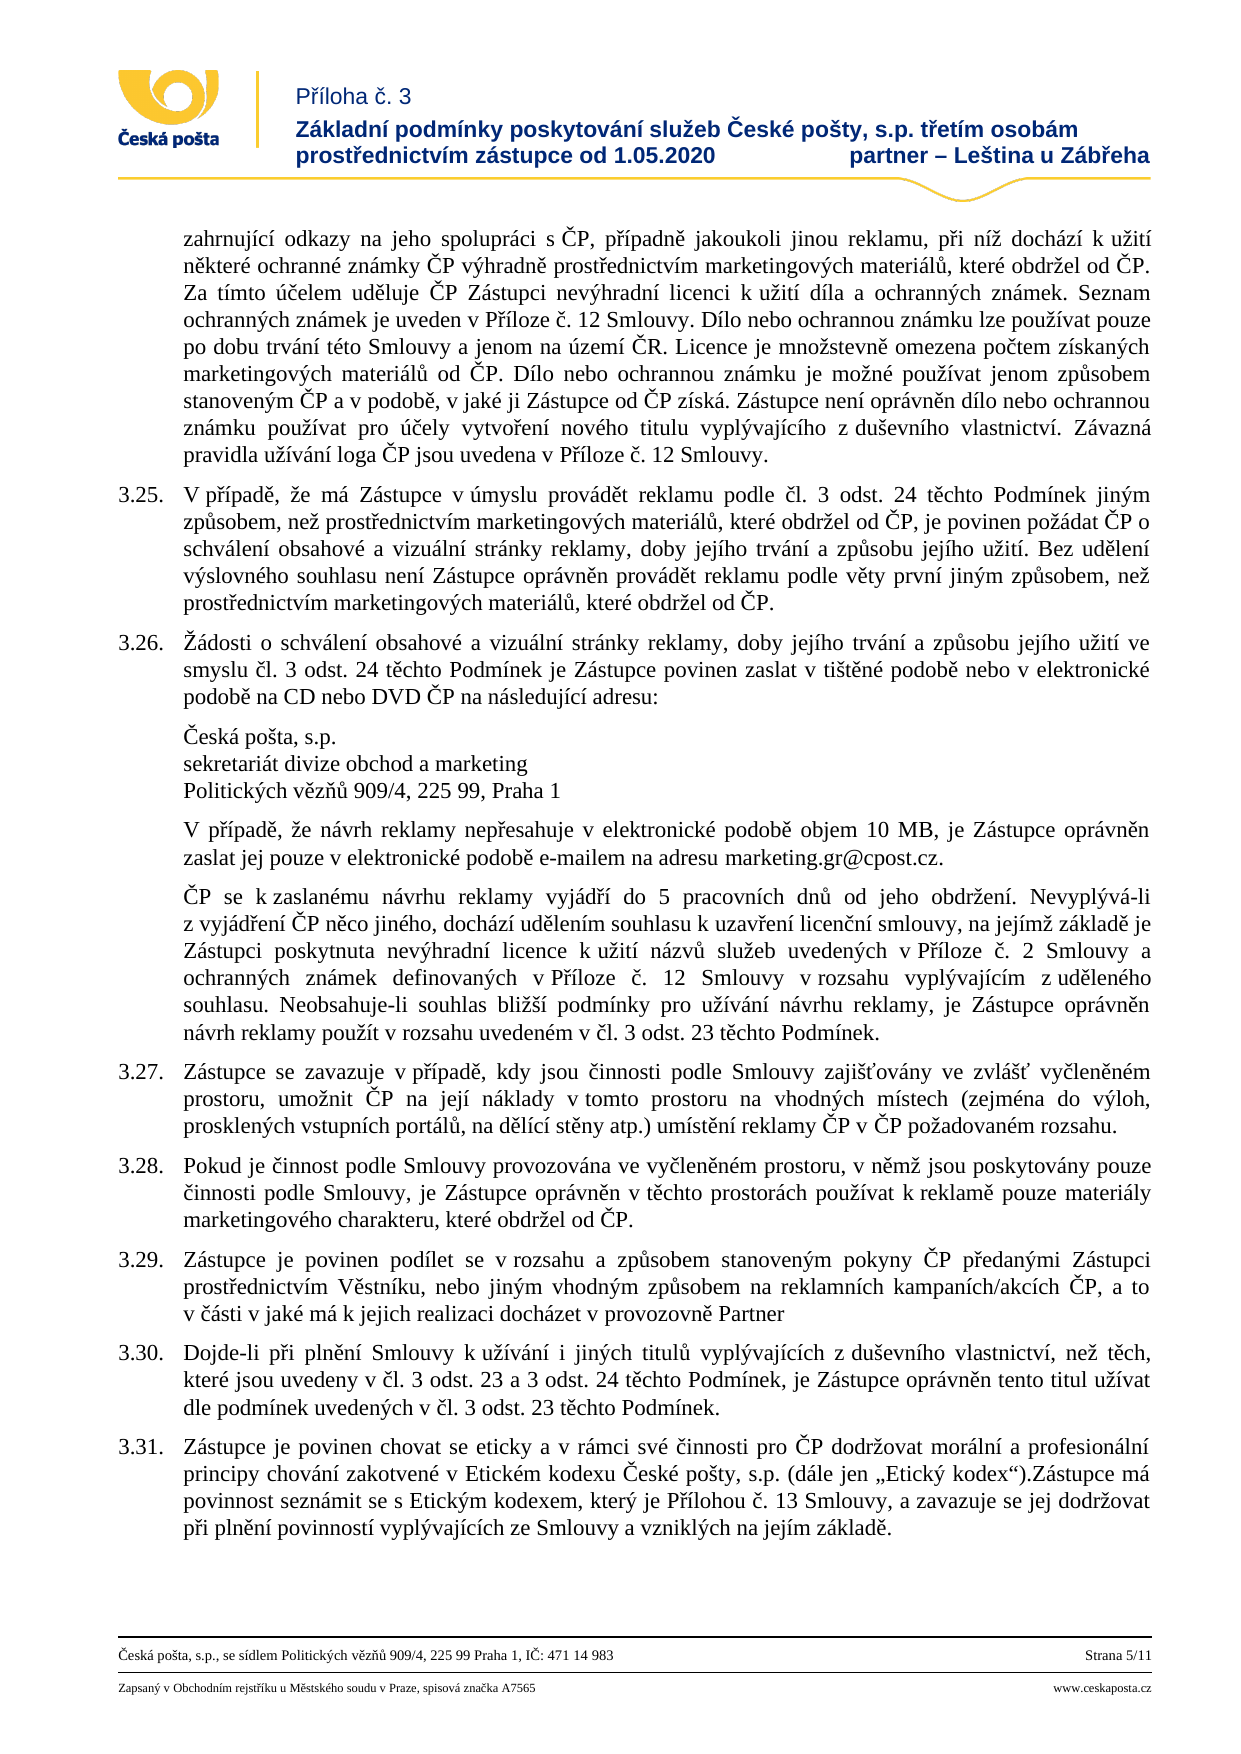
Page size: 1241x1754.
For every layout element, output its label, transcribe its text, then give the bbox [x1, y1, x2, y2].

text Politických vězňů 909/4, 225 99, Praha 1 [183, 777, 1152, 804]
text Česká pošta, s.p. [183, 722, 1152, 749]
list Žádosti o schválení obsahové a vizuální stránky reklamy, doby jejího trvání a způsobu jejího užití ve smyslu čl. 3 odst. 24 těchto Podmínek je Zástupce povinen zaslat v tištěné podobě nebo v elektronické podobě na CD nebo DVD ČP na následující adresu: [118, 629, 1152, 710]
text V případě, že návrh reklamy nepřesahuje v elektronické podobě objem 10 MB, je Zástupce oprávněn zaslat jej pouze v elektronické podobě e-mailem na adresu marketing.gr@cpost.cz. [183, 816, 1152, 870]
list V případě, že má Zástupce v úmyslu provádět reklamu podle čl. 3 odst. 24 těchto Podmínek jiným způsobem, než prostřednictvím marketingových materiálů, které obdržel od ČP, je povinen požádat ČP o schválení obsahové a vizuální stránky reklamy, doby jejího trvání a způsobu jejího užití. Bez udělení výslovného souhlasu není Zástupce oprávněn provádět reklamu podle věty první jiným způsobem, než prostřednictvím marketingových materiálů, které obdržel od ČP. [118, 481, 1152, 616]
list Pokud je činnost podle Smlouvy provozována ve vyčleněném prostoru, v němž jsou poskytovány pouze činnosti podle Smlouvy, je Zástupce oprávněn v těchto prostorách používat k reklamě pouze materiály marketingového charakteru, které obdržel od ČP. [118, 1152, 1152, 1233]
list Zástupce se zavazuje v případě, kdy jsou činnosti podle Smlouvy zajišťovány ve zvlášť vyčleněném prostoru, umožnit ČP na její náklady v tomto prostoru na vhodných místech (zejména do výloh, prosklených vstupních portálů, na dělící stěny atp.) umístění reklamy ČP v ČP požadovaném rozsahu. [118, 1058, 1152, 1139]
list Zástupce je povinen chovat se eticky a v rámci své činnosti pro ČP dodržovat morální a profesionální principy chování zakotvené v Etickém kodexu České pošty, s.p. (dále jen „Etický kodex“).Zástupce má povinnost seznámit se s Etickým kodexem, který je Přílohou č. 13 Smlouvy, a zavazuje se jej dodržovat při plnění povinností vyplývajících ze Smlouvy a vzniklých na jejím základě. [118, 1433, 1152, 1541]
list Zástupce je povinen podílet se v rozsahu a způsobem stanoveným pokyny ČP předanými Zástupci prostřednictvím Věstníku, nebo jiným vhodným způsobem na reklamních kampaních/akcích ČP, a to v části v jaké má k jejich realizaci docházet v provozovně Partner [118, 1245, 1152, 1327]
picture [118, 70, 219, 148]
text sekretariát divize obchod a marketing [183, 749, 1152, 777]
list Dojde-li při plnění Smlouvy k užívání i jiných titulů vyplývajících z duševního vlastnictví, než těch, které jsou uvedeny v čl. 3 odst. 23 a 3 odst. 24 těchto Podmínek, je Zástupce oprávněn tento titul užívat dle podmínek uvedených v čl. 3 odst. 23 těchto Podmínek. [118, 1339, 1152, 1420]
picture [118, 177, 1151, 202]
text ČP se k zaslanému návrhu reklamy vyjádří do 5 pracovních dnů od jeho obdržení. Nevyplývá-li z vyjádření ČP něco jiného, dochází udělením souhlasu k uzavření licenční smlouvy, na jejímž základě je Zástupci poskytnuta nevýhradní licence k užití názvů služeb uvedených v Příloze č. 2 Smlouvy a ochranných známek definovaných v Příloze č. 12 Smlouvy v rozsahu vyplývajícím z uděleného souhlasu. Neobsahuje-li souhlas bližší podmínky pro užívání návrhu reklamy, je Zástupce oprávněn návrh reklamy použít v rozsahu uvedeném v čl. 3 odst. 23 těchto Podmínek. [183, 883, 1152, 1045]
